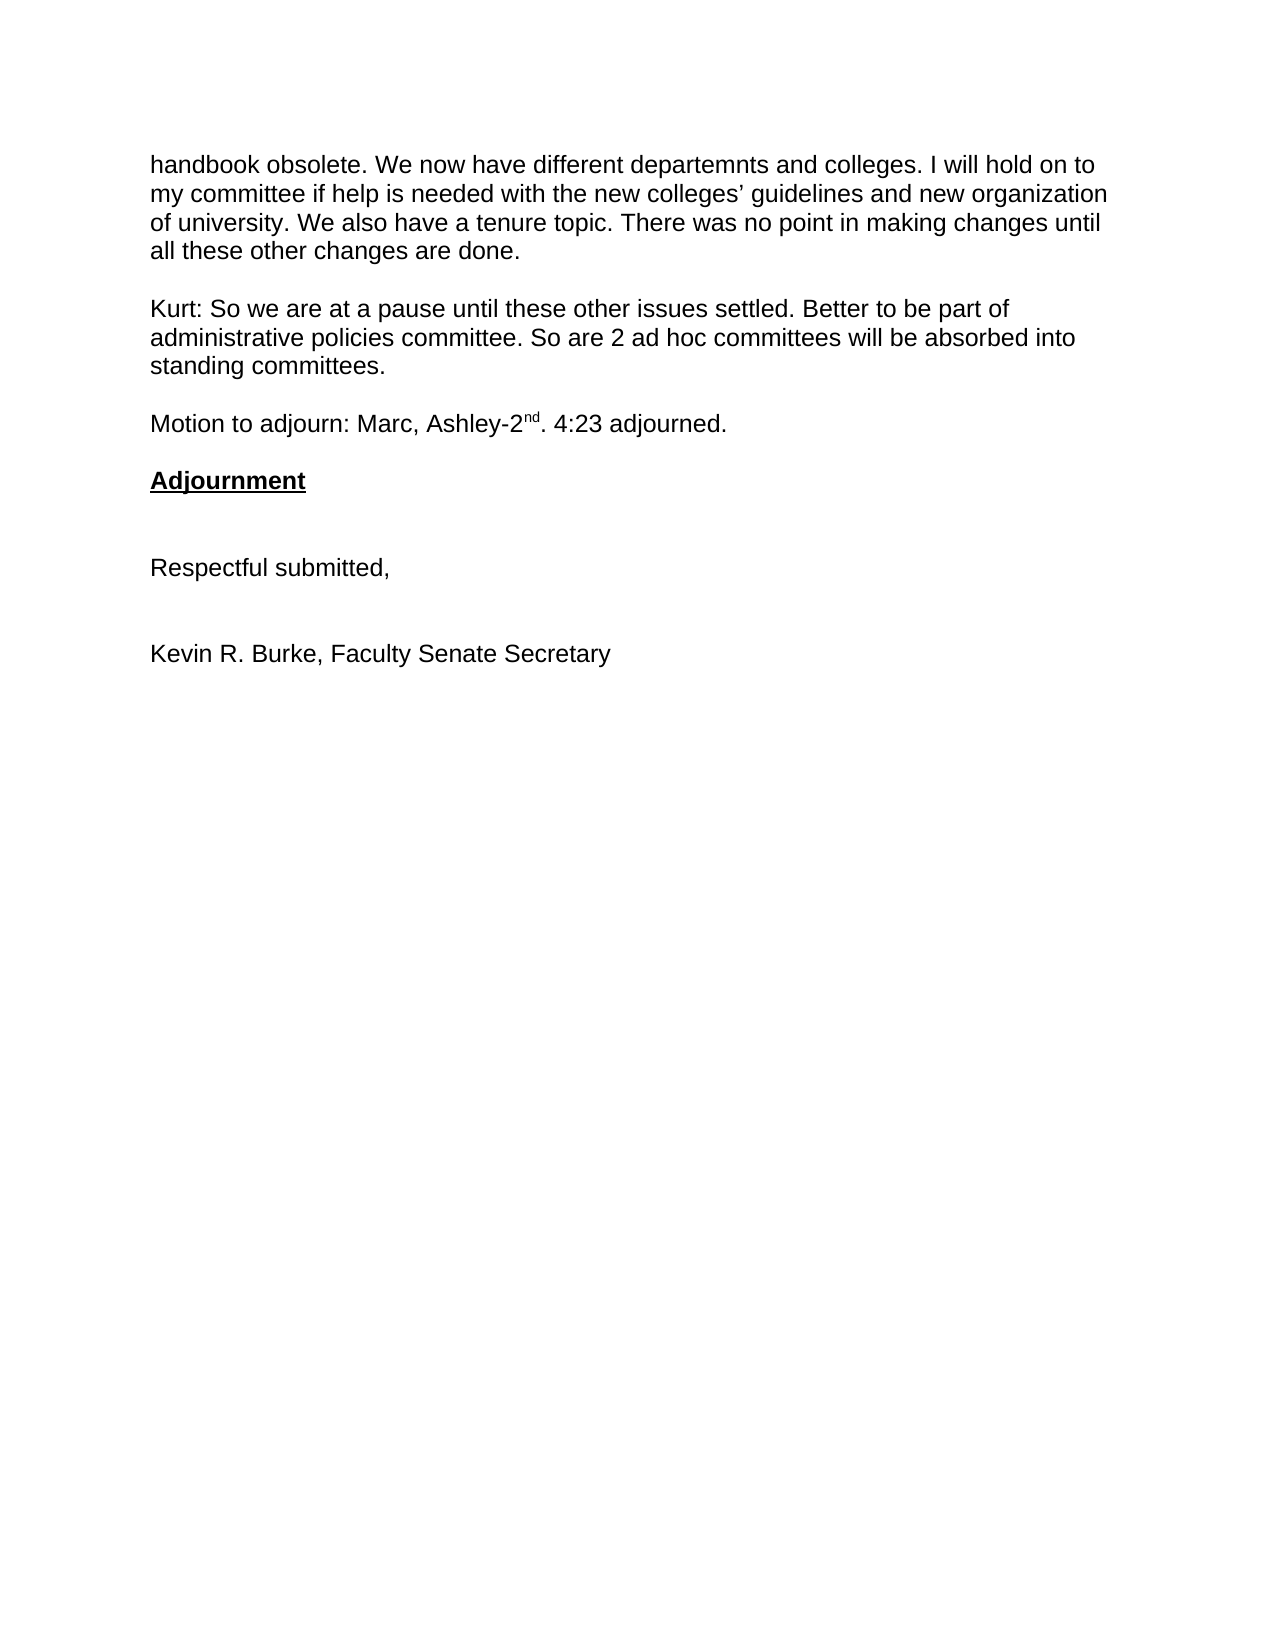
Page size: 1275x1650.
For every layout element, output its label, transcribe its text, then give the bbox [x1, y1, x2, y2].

text Kevin R. Burke, Faculty Senate Secretary [150, 639, 1125, 667]
text Adjournment [150, 466, 1125, 495]
text Kurt: So we are at a pause until these other issues settled. Better to be part of administrative policies committee. So are 2 ad hoc committees will be absorbed into standing committees. [150, 294, 1125, 380]
text Respectful submitted, [150, 552, 1125, 581]
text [150, 150, 1125, 265]
text Motion to adjourn: Marc, Ashley-2nd. 4:23 adjourned. [150, 409, 1125, 437]
